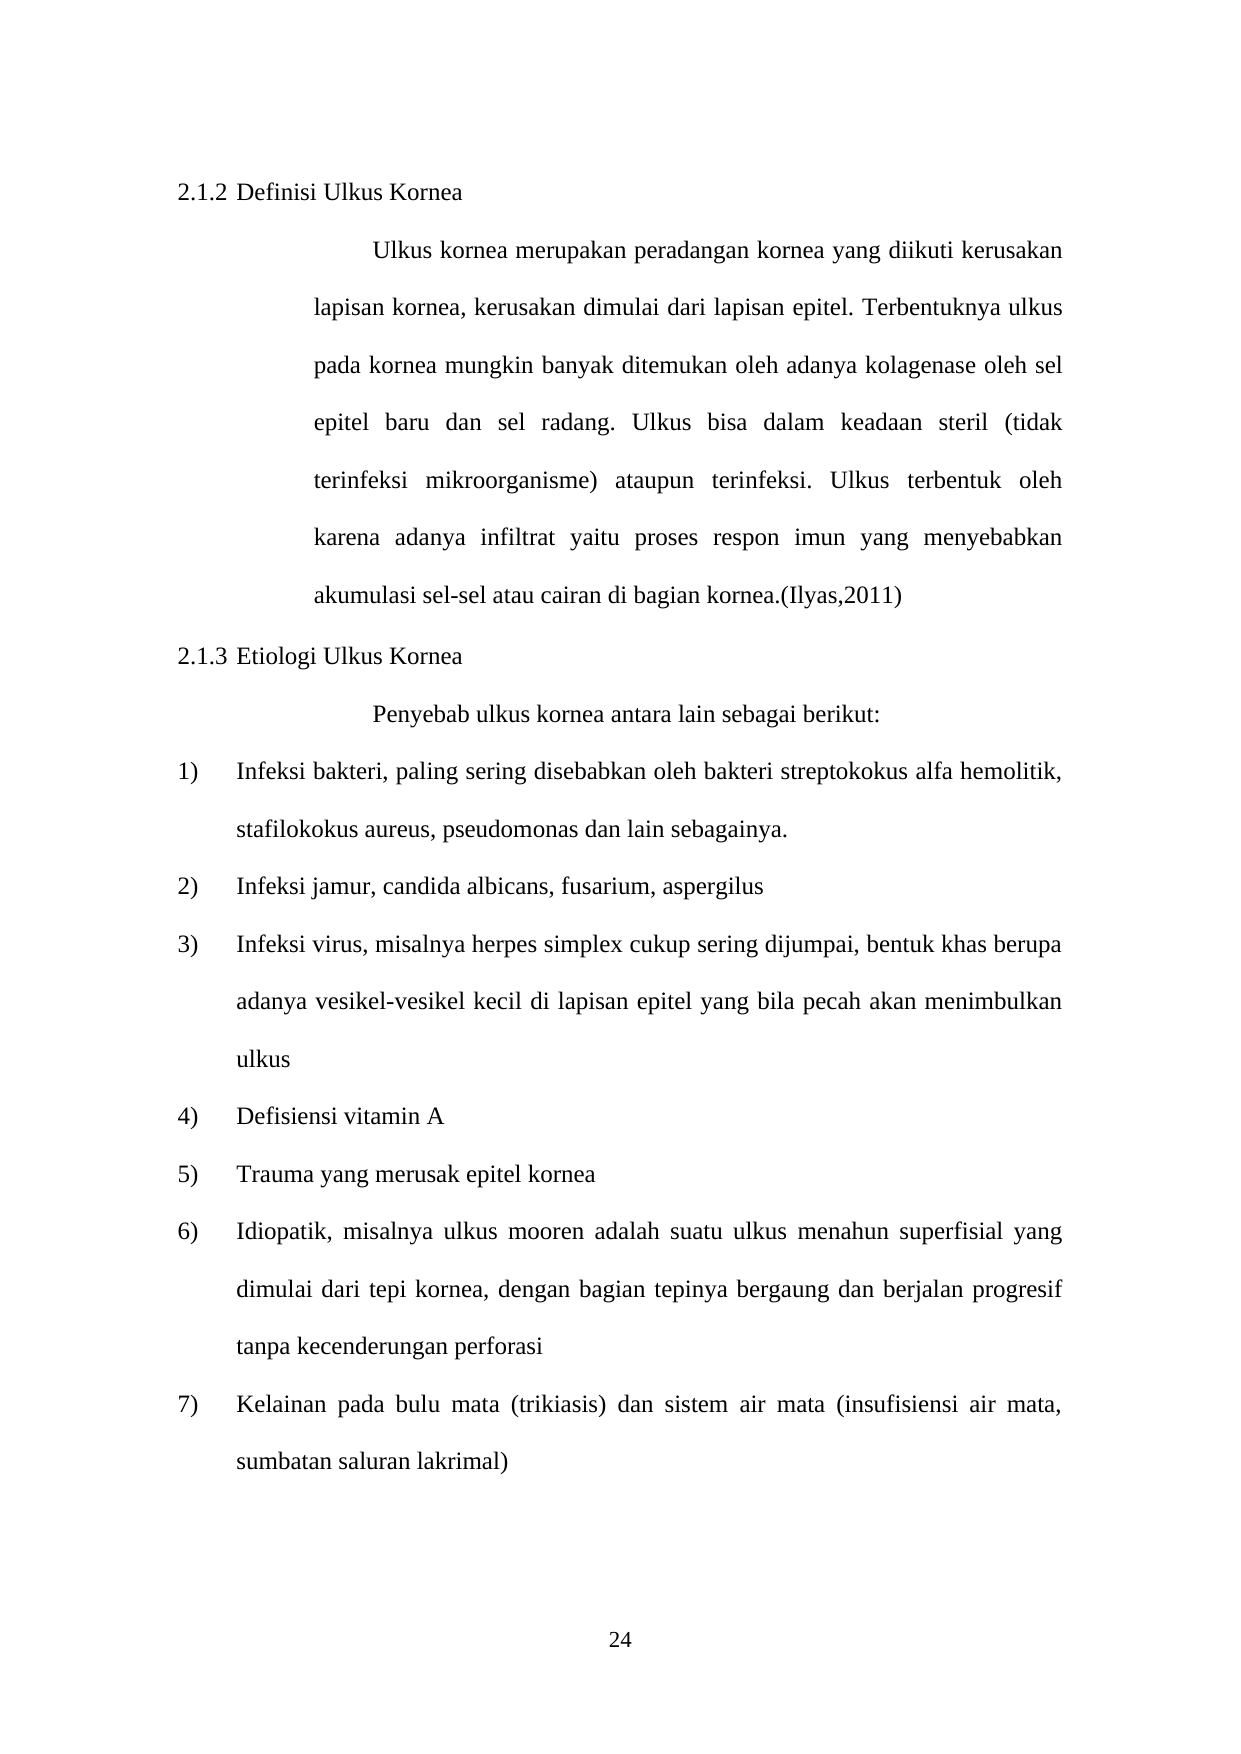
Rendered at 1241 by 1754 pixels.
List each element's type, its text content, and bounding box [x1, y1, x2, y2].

list Infeksi bakteri, paling sering disebabkan oleh bakteri streptokokus alfa hemolitik, stafilokokus aureus, pseudomonas dan lain sebagainya. [177, 756, 1063, 843]
list Infeksi virus, misalnya herpes simplex cukup sering dijumpai, bentuk khas berupa adanya vesikel-vesikel kecil di lapisan epitel yang bila pecah akan menimbulkan ulkus [177, 929, 1063, 1073]
list Kelainan pada bulu mata (trikiasis) dan sistem air mata (insufisiensi air mata, sumbatan saluran lakrimal) [177, 1389, 1063, 1475]
text Ulkus kornea merupakan peradangan kornea yang diikuti kerusakan lapisan kornea, kerusakan dimulai dari lapisan epitel. Terbentuknya ulkus pada kornea mungkin banyak ditemukan oleh adanya kolagenase oleh sel epitel baru dan sel radang. Ulkus bisa dalam keadaan steril (tidak terinfeksi mikroorganisme) ataupun terinfeksi. Ulkus terbentuk oleh karena adanya infiltrat yaitu proses respon imun yang menyebabkan akumulasi sel-sel atau cairan di bagian kornea.(Ilyas,2011) [313, 235, 1063, 608]
subtitle 2.1.3 Etiologi Ulkus Kornea [177, 641, 1063, 670]
list Defisiensi vitamin A [177, 1101, 1063, 1130]
text Penyebab ulkus kornea antara lain sebagai berikut: [313, 699, 1063, 728]
list Infeksi jamur, candida albicans, fusarium, aspergilus [177, 871, 1063, 900]
list Trauma yang merusak epitel kornea [177, 1159, 1063, 1188]
list Idiopatik, misalnya ulkus mooren adalah suatu ulkus menahun superfisial yang dimulai dari tepi kornea, dengan bagian tepinya bergaung dan berjalan progresif tanpa kecenderungan perforasi [177, 1216, 1063, 1360]
subtitle 2.1.2 Definisi Ulkus Kornea [177, 177, 1063, 206]
